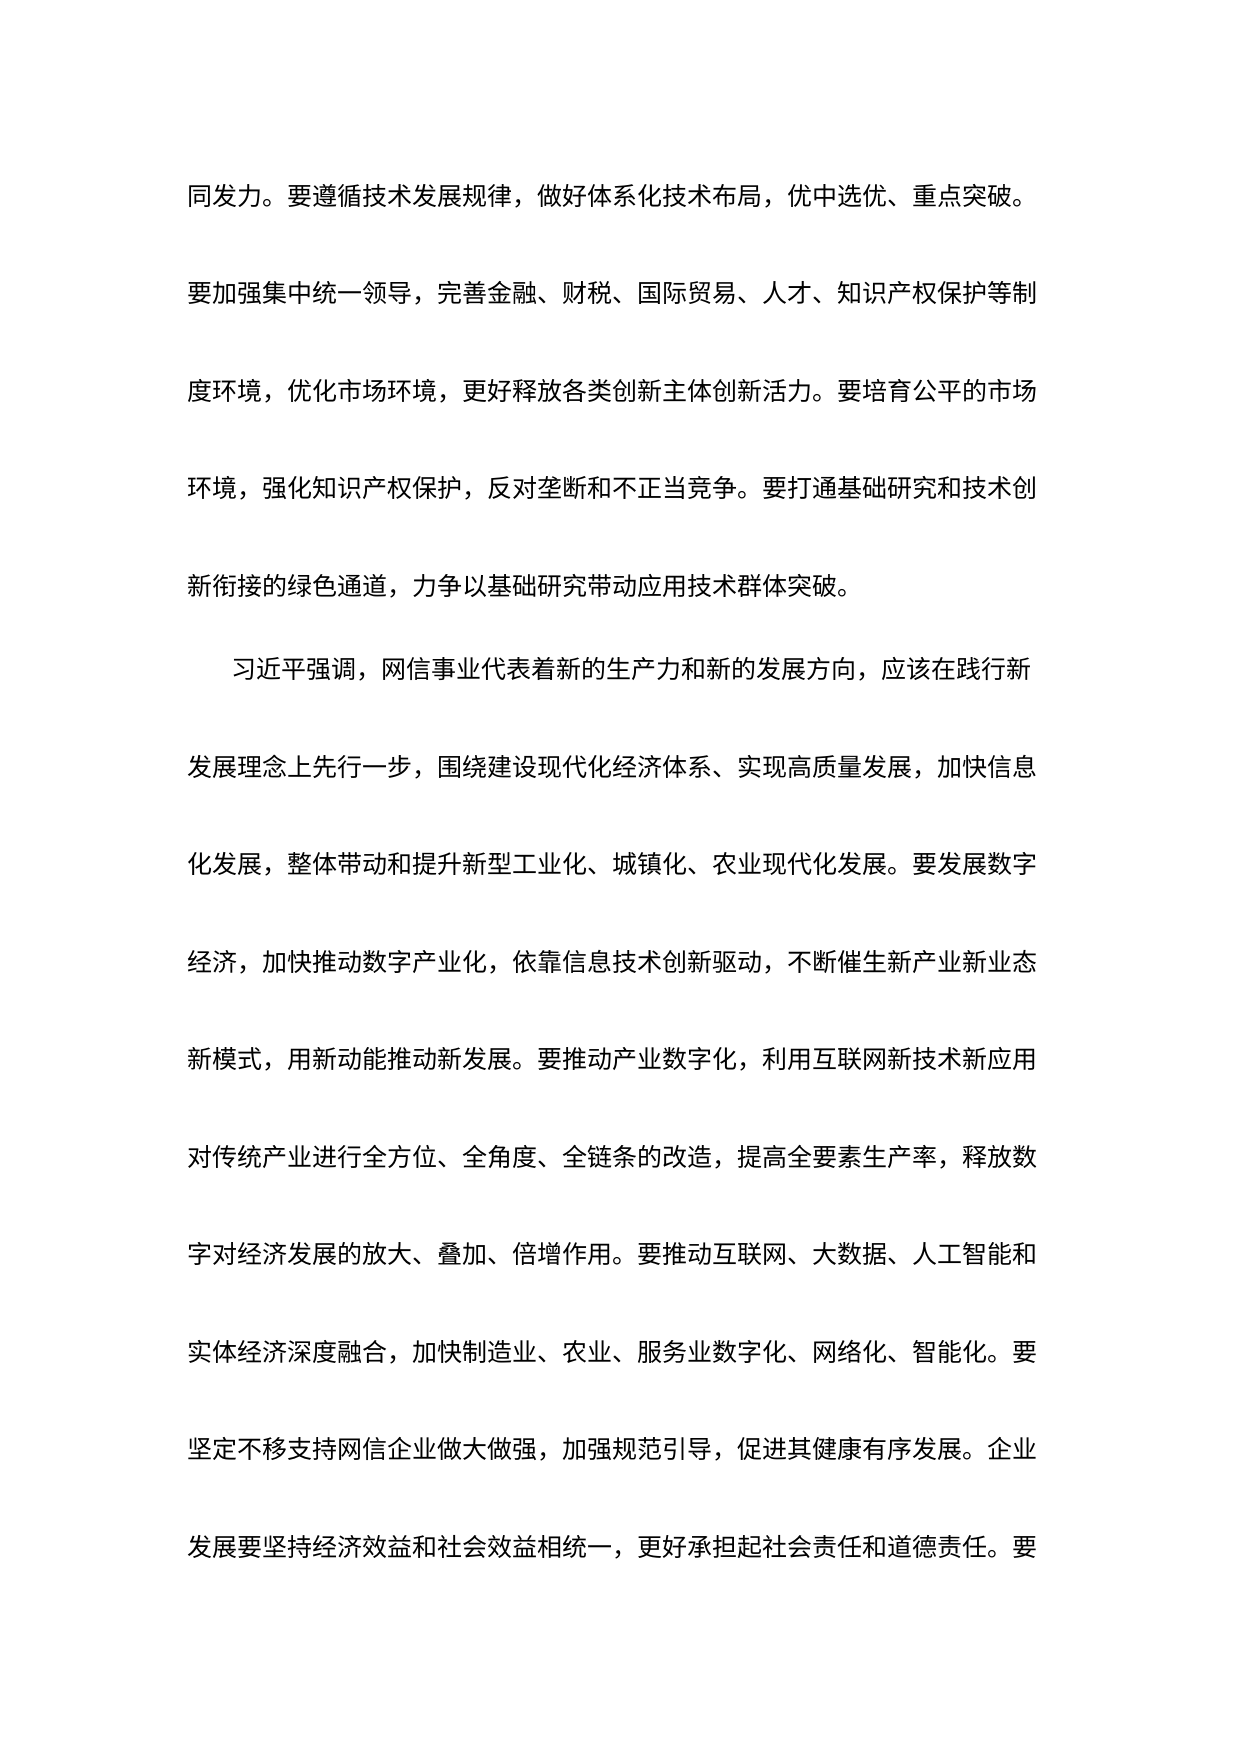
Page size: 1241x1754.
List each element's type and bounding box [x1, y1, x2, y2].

text [187, 635, 1053, 1578]
text [187, 162, 1053, 617]
